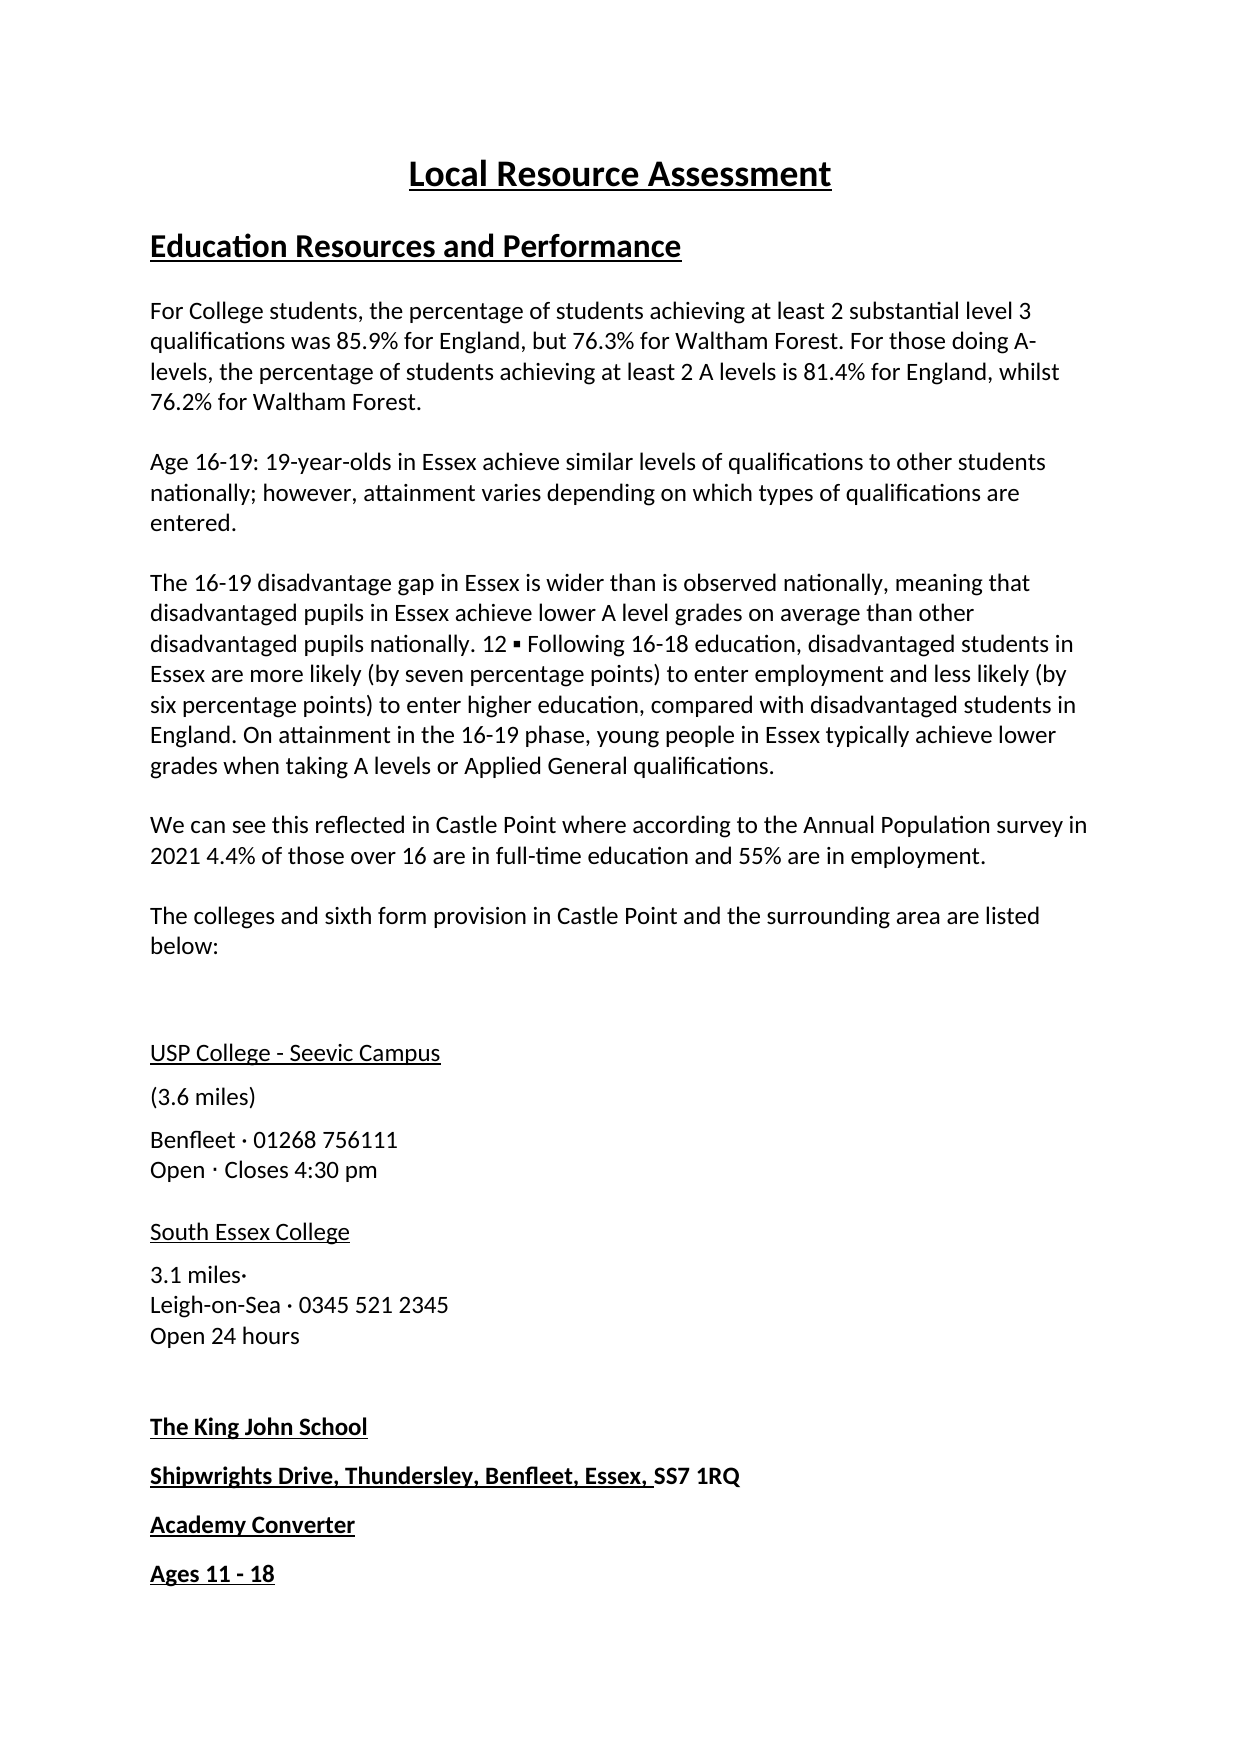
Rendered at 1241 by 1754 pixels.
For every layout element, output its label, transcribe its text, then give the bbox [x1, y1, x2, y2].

text Education Resources and Performance [150, 225, 1090, 266]
text We can see this reflected in Castle Point where according to the Annual Population survey in 2021 4.4% of those over 16 are in full-time education and 55% are in employment. [150, 810, 1090, 871]
text Benfleet · 01268 756111 [150, 1124, 1090, 1154]
text Shipwrights Drive, Thundersley, Benfleet, Essex, SS7 1RQ [150, 1460, 1090, 1491]
text Open ⋅ Closes 4:30 pm [150, 1154, 1090, 1185]
text (3.6 miles) [150, 1081, 1090, 1111]
text Age 16-19: 19-year-olds in Essex achieve similar levels of qualifications to other students nationally; however, attainment varies depending on which types of qualifications are entered. [150, 446, 1090, 538]
text The colleges and sixth form provision in Castle Point and the surrounding area are listed below: [150, 900, 1090, 961]
text 3.1 miles· [150, 1259, 1090, 1289]
text Local Resource Assessment [150, 150, 1090, 196]
text Open 24 hours [150, 1320, 1090, 1351]
text The King John School [150, 1412, 1090, 1442]
text USP College - Seevic Campus [150, 1037, 1090, 1068]
text Academy Converter [150, 1509, 1090, 1539]
text For College students, the percentage of students achieving at least 2 substantial level 3 qualifications was 85.9% for England, but 76.3% for Waltham Forest. For those doing A-levels, the percentage of students achieving at least 2 A levels is 81.4% for England, whilst 76.2% for Waltham Forest. [150, 295, 1090, 417]
text Ages 11 - 18 [150, 1558, 1090, 1588]
text South Essex College [150, 1216, 1090, 1246]
text Leigh-on-Sea · 0345 521 2345 [150, 1289, 1090, 1320]
text The 16-19 disadvantage gap in Essex is wider than is observed nationally, meaning that disadvantaged pupils in Essex achieve lower A level grades on average than other disadvantaged pupils nationally. 12 ▪ Following 16-18 education, disadvantaged students in Essex are more likely (by seven percentage points) to enter employment and less likely (by six percentage points) to enter higher education, compared with disadvantaged students in England. On attainment in the 16-19 phase, young people in Essex typically achieve lower grades when taking A levels or Applied General qualifications. [150, 567, 1090, 781]
